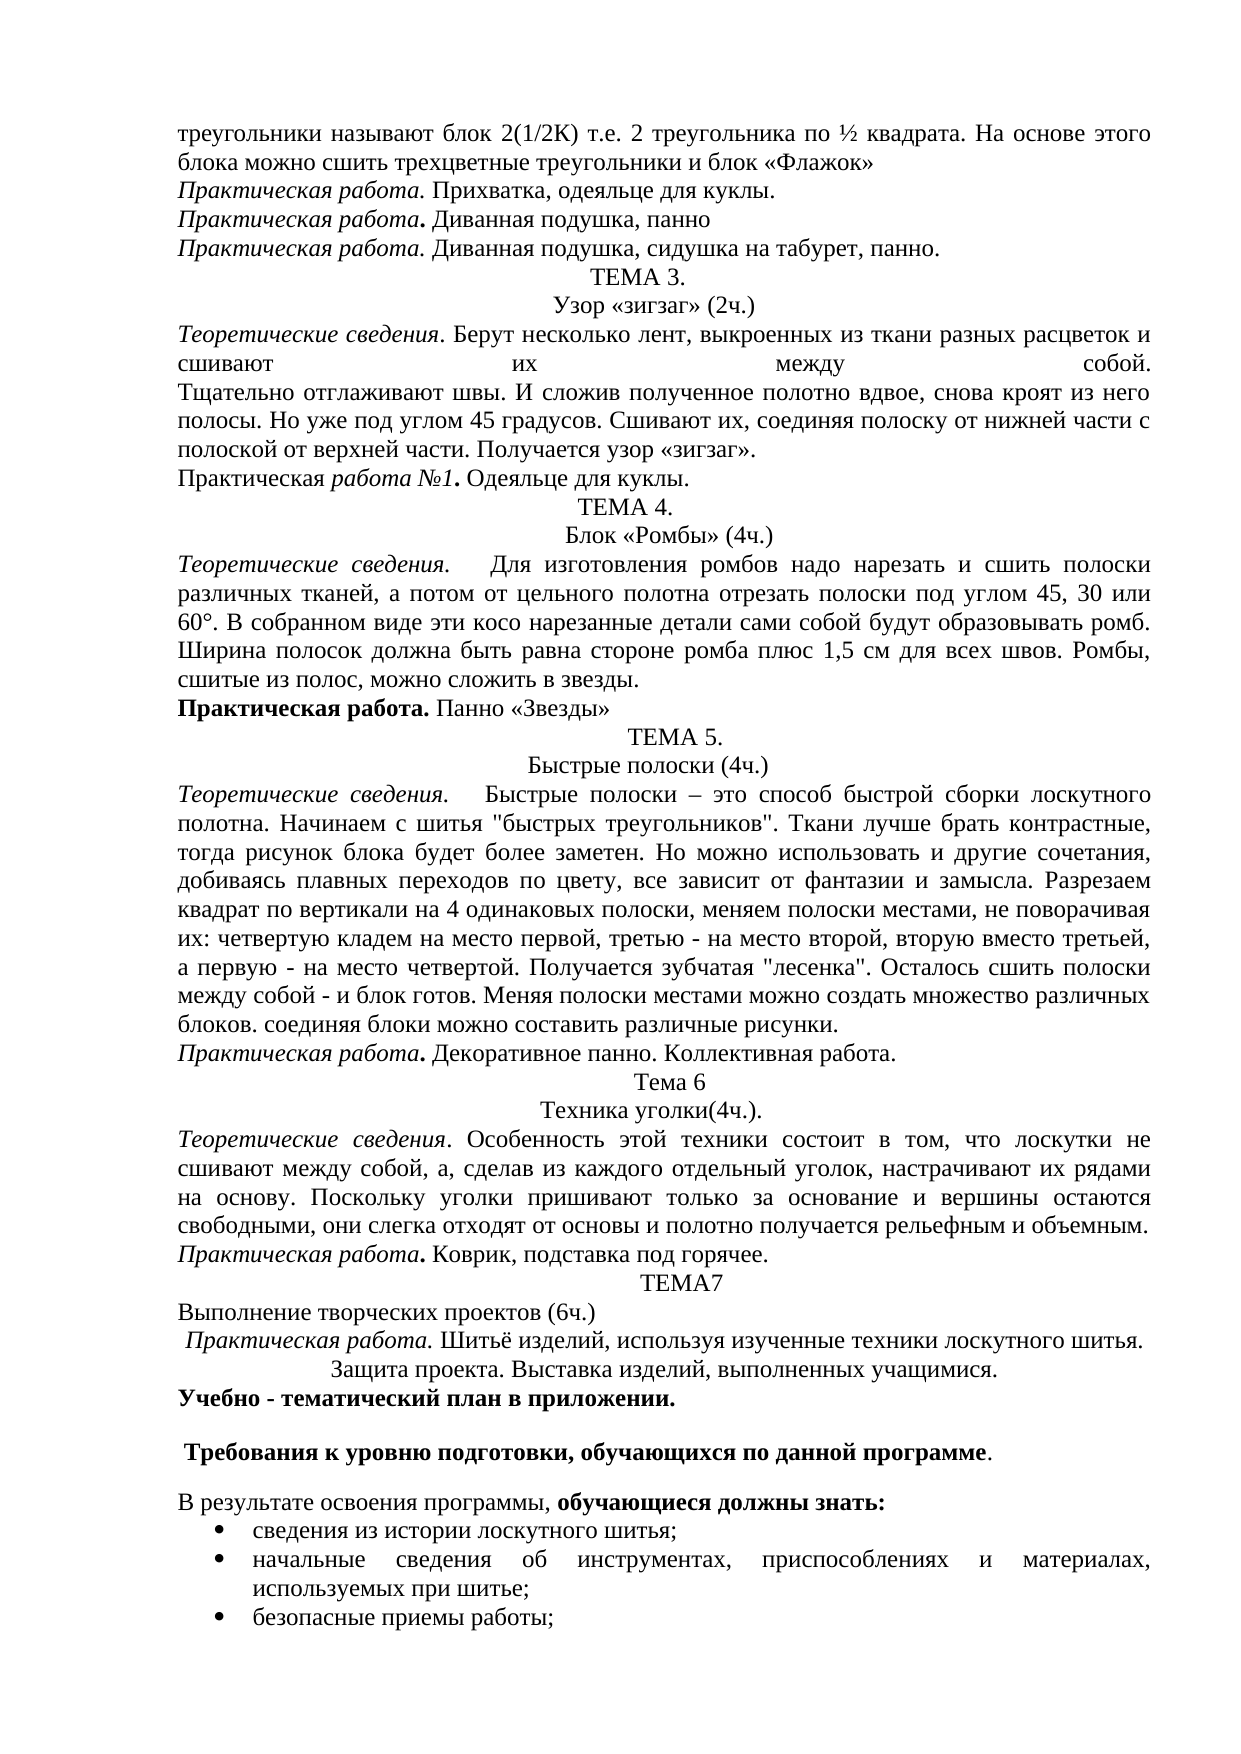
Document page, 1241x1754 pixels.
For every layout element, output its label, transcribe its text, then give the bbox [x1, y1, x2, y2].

text ТЕМА 3. [177, 262, 1152, 291]
text ТЕМА 4. [177, 492, 1152, 521]
list сведения из истории лоскутного шитья; [215, 1515, 1152, 1544]
list начальные сведения об инструментах, приспособлениях и материалах, используемых при шитье; [215, 1544, 1152, 1602]
text Узор «зигзаг» (2ч.) [177, 291, 1152, 319]
text Практическая работа. Прихватка, одеяльце для куклы. [177, 176, 1152, 204]
text Быстрые полоски (4ч.) [177, 751, 1152, 779]
text Практическая работа. Диванная подушка, сидушка на табурет, панно. [177, 233, 1152, 262]
text Практическая работа №1. Одеяльце для куклы. [177, 463, 1152, 492]
text ТЕМА 5. [177, 722, 1152, 751]
text Практическая работа. Коврик, подставка под горячее. [177, 1239, 1152, 1268]
text Требования к уровню подготовки, обучающихся по данной программе. [177, 1437, 1152, 1466]
text Практическая работа. Декоративное панно. Коллективная работа. [177, 1038, 1152, 1067]
text Учебно - тематический план в приложении. [177, 1383, 1152, 1412]
text Выполнение творческих проектов (6ч.) [177, 1297, 1152, 1326]
text Техника уголки(4ч.). [177, 1096, 1152, 1124]
text Теоретические сведения. Быстрые полоски – это способ быстрой сборки лоскутного полотна. Начинаем с шитья "быстрых треугольников". Ткани лучше брать контрастные, тогда рисунок блока будет более заметен. Но можно использовать и другие сочетания, добиваясь плавных переходов по цвету, все зависит от фантазии и замысла. Разрезаем квадрат по вертикали на 4 одинаковых полоски, меняем полоски местами, не поворачивая их: четвертую кладем на место первой, третью - на место второй, вторую вместо третьей, а первую - на место четвертой. Получается зубчатая "лесенка". Осталось сшить полоски между собой - и блок готов. Меняя полоски местами можно создать множество различных блоков. соединяя блоки можно составить различные рисунки. [177, 779, 1152, 1038]
text Тема 6 [177, 1067, 1152, 1096]
text Теоретические сведения. Для изготовления ромбов надо нарезать и сшить полоски различных тканей, а потом от цельного полотна отрезать полоски под углом 45, 30 или 60°. В собранном виде эти косо нарезанные детали сами собой будут образовывать ромб. Ширина полосок должна быть равна стороне ромба плюс 1,5 см для всех швов. Ромбы, сшитые из полос, можно сложить в звезды. [177, 549, 1152, 693]
text Теоретические сведения. Особенность этой техники состоит в том, что лоскутки не сшивают между собой, а, сделав из каждого отдельный уголок, настрачивают их рядами на основу. Поскольку уголки пришивают только за основание и вершины остаются свободными, они слегка отходят от основы и полотно получается рельефным и объемным. [177, 1124, 1152, 1239]
text В результате освоения программы, обучающиеся должны знать: [177, 1487, 1152, 1515]
text ТЕМА7 [177, 1268, 1152, 1297]
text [177, 118, 1152, 176]
list безопасные приемы работы; [215, 1602, 1152, 1630]
text Теоретические сведения. Берут несколько лент, выкроенных из ткани разных расцветок и сшивают их между собой. Тщательно отглаживают швы. И сложив полученное полотно вдвое, снова кроят из него полосы. Но уже под углом 45 градусов. Сшивают их, соединяя полоску от нижней части с полоской от верхней части. Получается узор «зигзаг». [177, 319, 1152, 463]
text Блок «Ромбы» (4ч.) [177, 521, 1152, 549]
text Практическая работа. Диванная подушка, панно [177, 204, 1152, 233]
text Практическая работа. Панно «Звезды» [177, 693, 1152, 722]
text Практическая работа. Шитьё изделий, используя изученные техники лоскутного шитья. Защита проекта. Выставка изделий, выполненных учащимися. [177, 1326, 1152, 1383]
